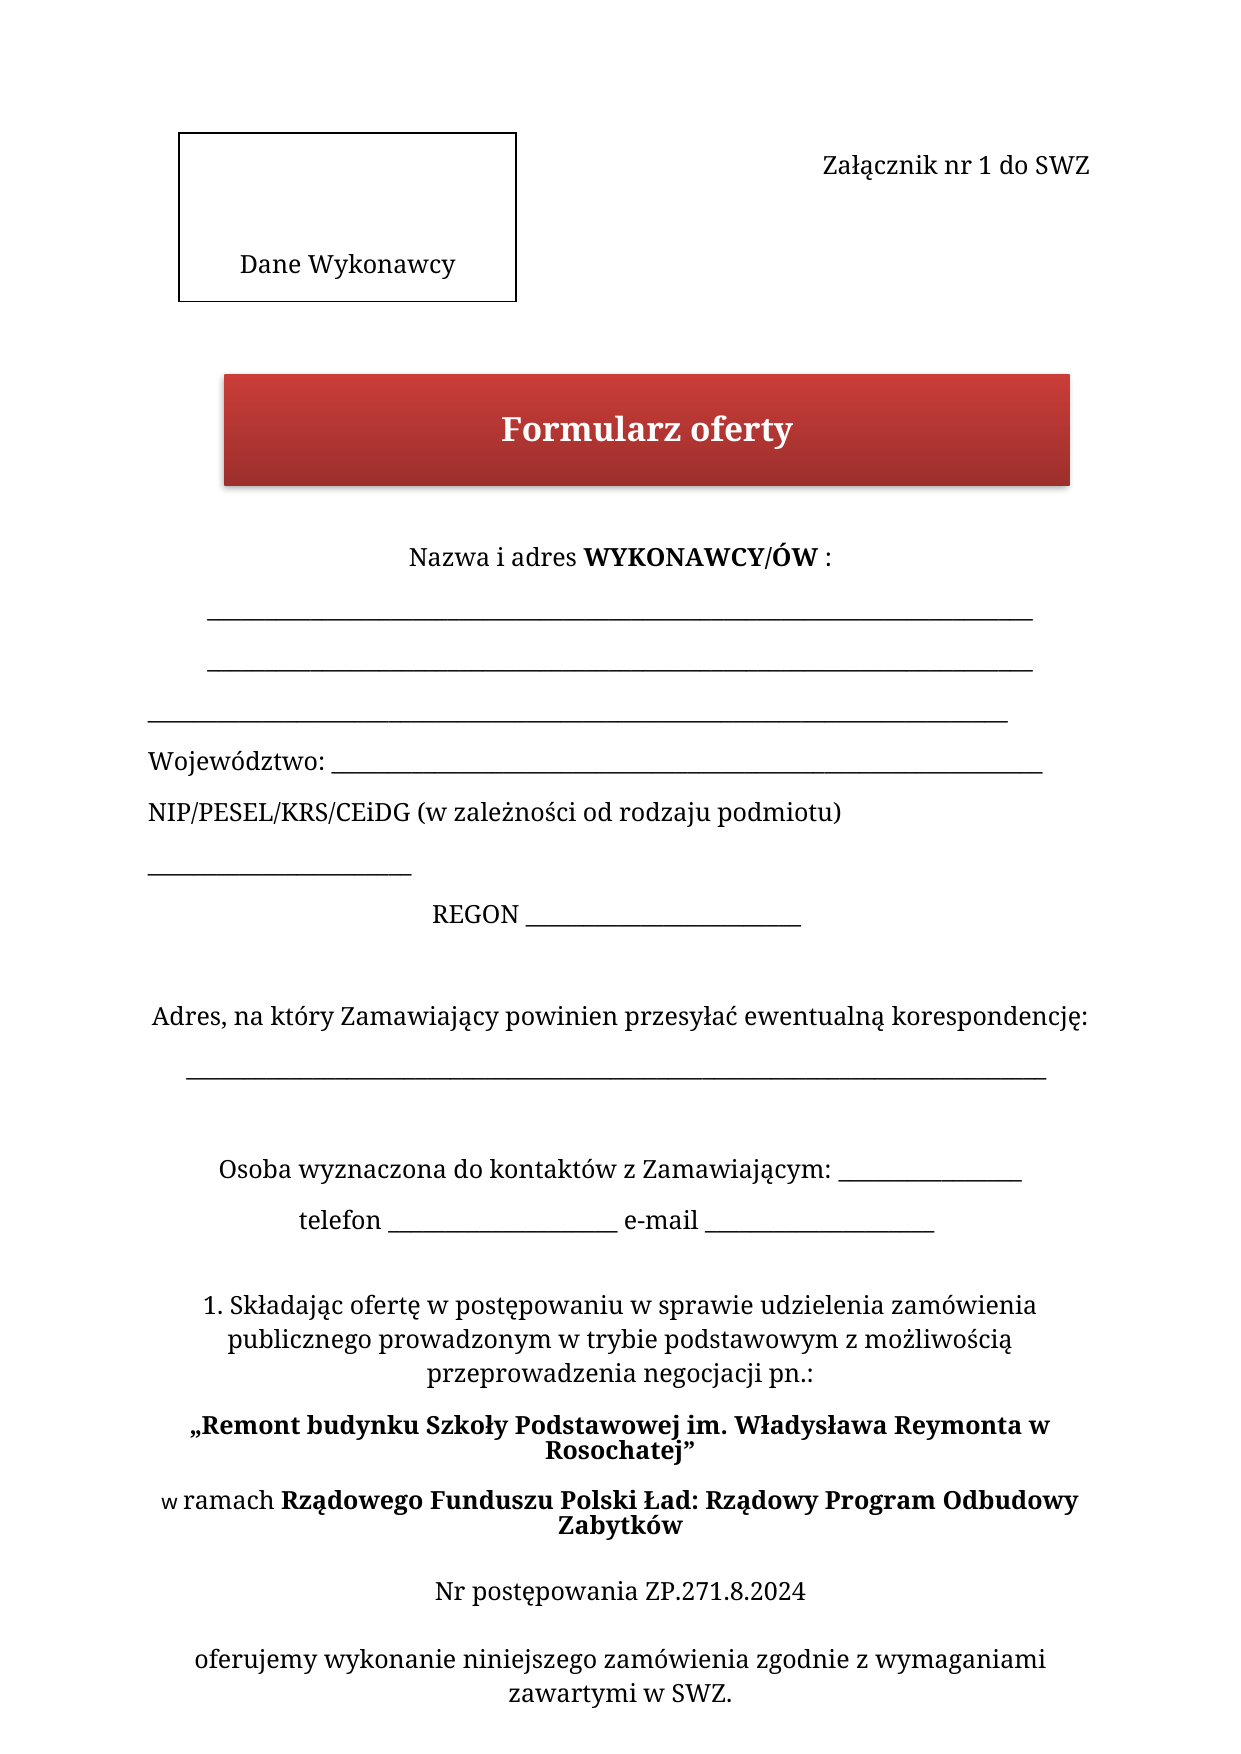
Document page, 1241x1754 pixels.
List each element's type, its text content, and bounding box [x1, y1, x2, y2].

text 1. Składając ofertę w postępowaniu w sprawie udzielenia zamówienia publicznego prowadzonym w trybie podstawowym z możliwością przeprowadzenia negocjacji pn.: [148, 1288, 1093, 1414]
text Załącznik nr 1 do SWZ [823, 148, 1093, 182]
text NIP/PESEL/KRS/CEiDG (w zależności od rodzaju podmiotu) _______________________ [148, 794, 1085, 879]
text Osoba wyznaczona do kontaktów z Zamawiającym: ________________ [148, 1152, 1093, 1186]
text Adres, na który Zamawiający powinien przesyłać ewentualną korespondencję: [148, 999, 1093, 1033]
text telefon ____________________ e-mail ____________________ [148, 1203, 1085, 1237]
text Województwo: ______________________________________________________________ [148, 743, 1085, 777]
text ________________________________________________________________________ ________________________________________________________________________ [148, 590, 1093, 675]
text oferujemy wykonanie niniejszego zamówienia zgodnie z wymaganiami zawartymi w SWZ. [148, 1641, 1093, 1709]
text Nazwa i adres WYKONAWCY/ÓW : [148, 539, 1093, 573]
text Nr postępowania ZP.271.8.2024 [148, 1573, 1093, 1607]
text „Remont budynku Szkoły Podstawowej im. Władysława Reymonta w Rosochatej” [148, 1414, 1093, 1464]
text REGON ________________________ [148, 897, 1085, 931]
text ___________________________________________________________________________ [148, 692, 1085, 726]
text w ramach Rządowego Funduszu Polski Ład: Rządowy Program Odbudowy Zabytków [148, 1489, 1093, 1539]
text ___________________________________________________________________________ [148, 1050, 1085, 1084]
